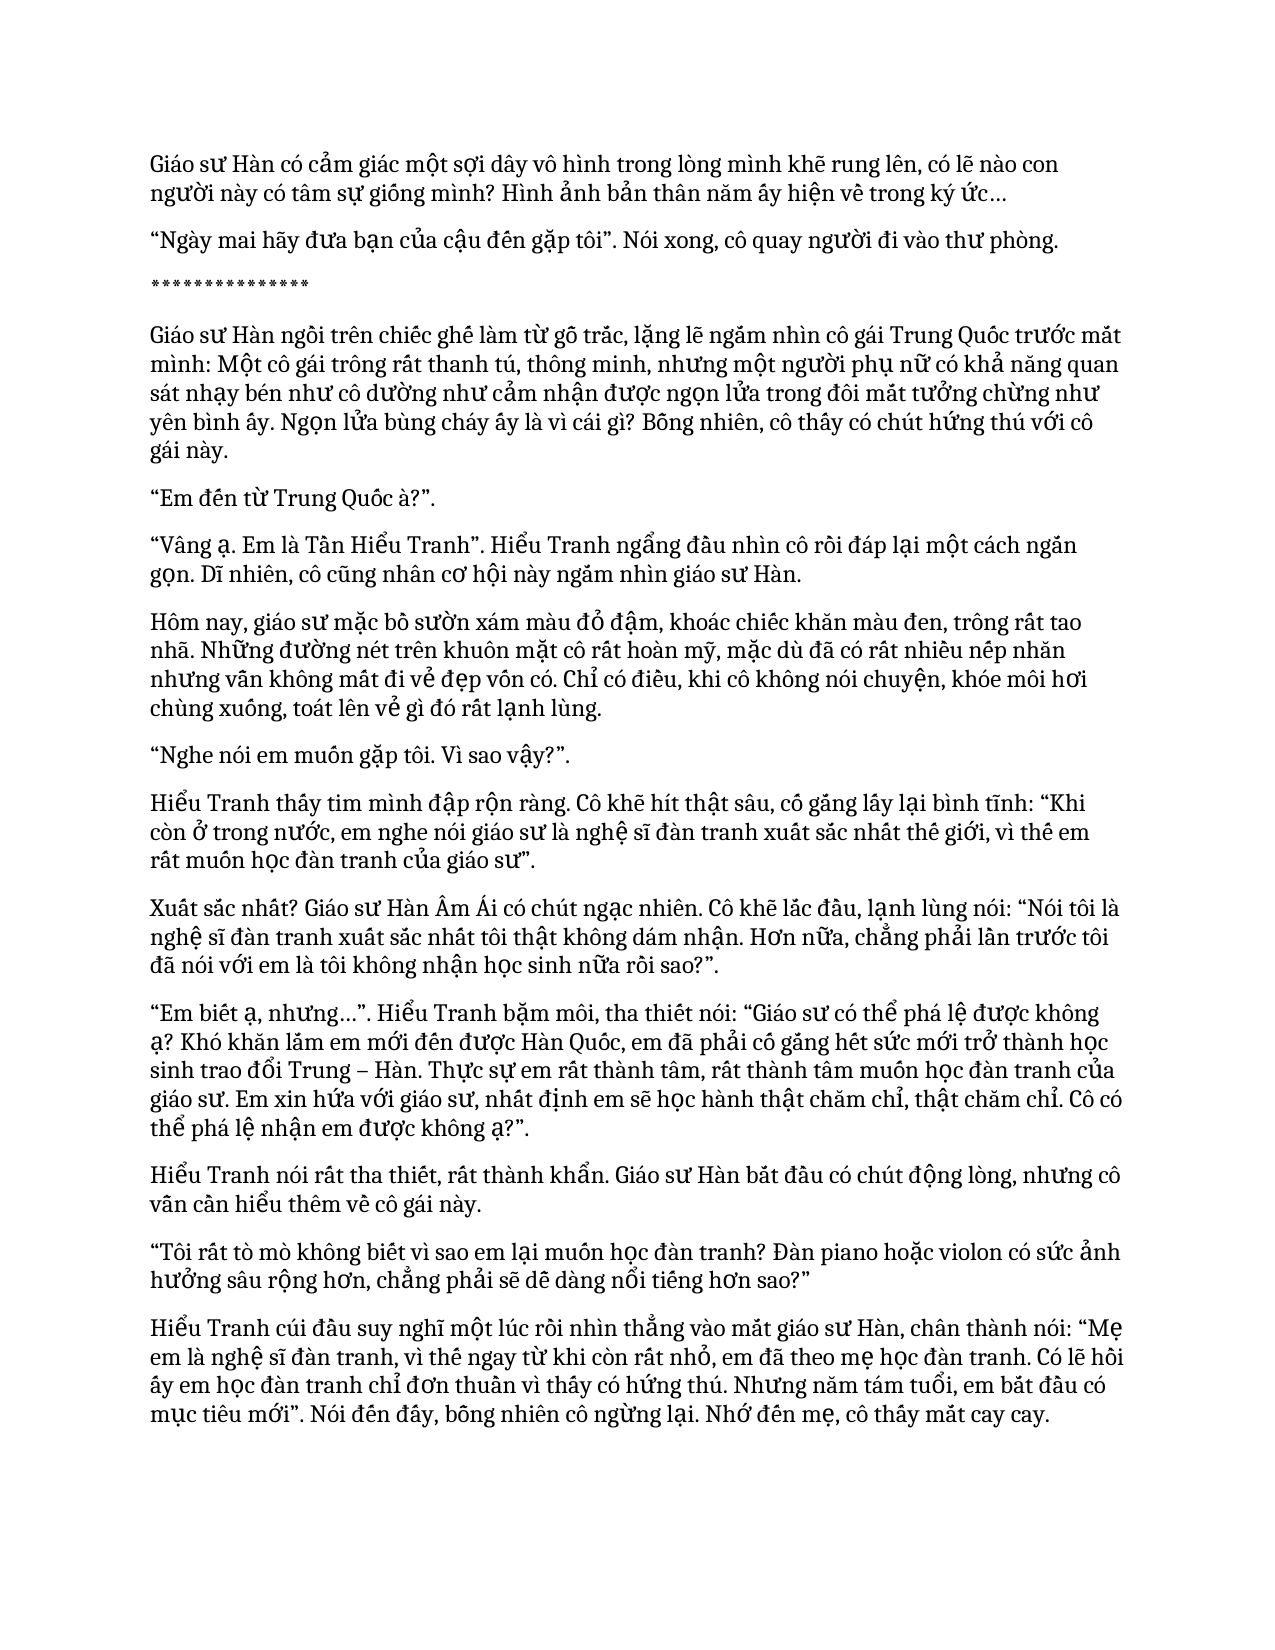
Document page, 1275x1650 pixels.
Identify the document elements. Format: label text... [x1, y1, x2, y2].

text “Em biết ạ, nhưng…”. Hiểu Tranh bặm môi, tha thiết nói: “Giáo sư có thể phá lệ được không ạ? Khó khăn lắm em mới đến được Hàn Quốc, em đã phải cố gắng hết sức mới trở thành học sinh trao đổi Trung – Hàn. Thực sự em rất thành tâm, rất thành tâm muốn học đàn tranh của giáo sư. Em xin hứa với giáo sư, nhất định em sẽ học hành thật chăm chỉ, thật chăm chỉ. Cô có thể phá lệ nhận em được không ạ?”. [150, 999, 1125, 1142]
text Hiểu Tranh cúi đầu suy nghĩ một lúc rồi nhìn thẳng vào mắt giáo sư Hàn, chân thành nói: “Mẹ em là nghệ sĩ đàn tranh, vì thế ngay từ khi còn rất nhỏ, em đã theo mẹ học đàn tranh. Có lẽ hồi ấy em học đàn tranh chỉ đơn thuần vì thấy có hứng thú. Nhưng năm tám tuổi, em bắt đầu có mục tiêu mới”. Nói đến đấy, bỗng nhiên cô ngừng lại. Nhớ đến mẹ, cô thấy mắt cay cay. [150, 1314, 1125, 1429]
text “Ngày mai hãy đưa bạn của cậu đến gặp tôi”. Nói xong, cô quay người đi vào thư phòng. [150, 226, 1125, 255]
text Hiểu Tranh thấy tim mình đập rộn ràng. Cô khẽ hít thật sâu, cố gắng lấy lại bình tĩnh: “Khi còn ở trong nước, em nghe nói giáo sư là nghệ sĩ đàn tranh xuất sắc nhất thế giới, vì thế em rất muốn học đàn tranh của giáo sư”. [150, 789, 1125, 875]
text *************** [150, 274, 1125, 302]
text “Vâng ạ. Em là Tần Hiểu Tranh”. Hiểu Tranh ngẩng đầu nhìn cô rồi đáp lại một cách ngắn gọn. Dĩ nhiên, cô cũng nhân cơ hội này ngắm nhìn giáo sư Hàn. [150, 531, 1125, 589]
text “Em đến từ Trung Quốc à?”. [150, 484, 1125, 512]
text Hôm nay, giáo sư mặc bồ sườn xám màu đỏ đậm, khoác chiếc khăn màu đen, trông rất tao nhã. Những đường nét trên khuôn mặt cô rất hoàn mỹ, mặc dù đã có rất nhiều nếp nhăn nhưng vẫn không mất đi vẻ đẹp vốn có. Chỉ có điều, khi cô không nói chuyện, khóe môi hơi chùng xuống, toát lên vẻ gì đó rất lạnh lùng. [150, 607, 1125, 722]
text Hiểu Tranh nói rất tha thiết, rất thành khẩn. Giáo sư Hàn bắt đầu có chút động lòng, nhưng cô vẫn cần hiểu thêm về cô gái này. [150, 1161, 1125, 1219]
text “Tôi rất tò mò không biết vì sao em lại muốn học đàn tranh? Đàn piano hoặc violon có sức ảnh hưởng sâu rộng hơn, chẳng phải sẽ dễ dàng nổi tiếng hơn sao?” [150, 1237, 1125, 1295]
text Giáo sư Hàn có cảm giác một sợi dây vô hình trong lòng mình khẽ rung lên, có lẽ nào con người này có tâm sự giống mình? Hình ảnh bản thân năm ấy hiện về trong ký ức… [150, 150, 1125, 207]
text Giáo sư Hàn ngồi trên chiếc ghế làm từ gỗ trắc, lặng lẽ ngắm nhìn cô gái Trung Quốc trước mắt mình: Một cô gái trông rất thanh tú, thông minh, nhưng một người phụ nữ có khả năng quan sát nhạy bén như cô dường như cảm nhận được ngọn lửa trong đôi mắt tưởng chừng như yên bình ấy. Ngọn lửa bùng cháy ấy là vì cái gì? Bỗng nhiên, cô thấy có chút hứng thú với cô gái này. [150, 321, 1125, 465]
text Xuất sắc nhất? Giáo sư Hàn Âm Ái có chút ngạc nhiên. Cô khẽ lắc đầu, lạnh lùng nói: “Nói tôi là nghệ sĩ đàn tranh xuất sắc nhất tôi thật không dám nhận. Hơn nữa, chẳng phải lần trước tôi đã nói với em là tôi không nhận học sinh nữa rồi sao?”. [150, 894, 1125, 980]
text “Nghe nói em muốn gặp tôi. Vì sao vậy?”. [150, 741, 1125, 770]
